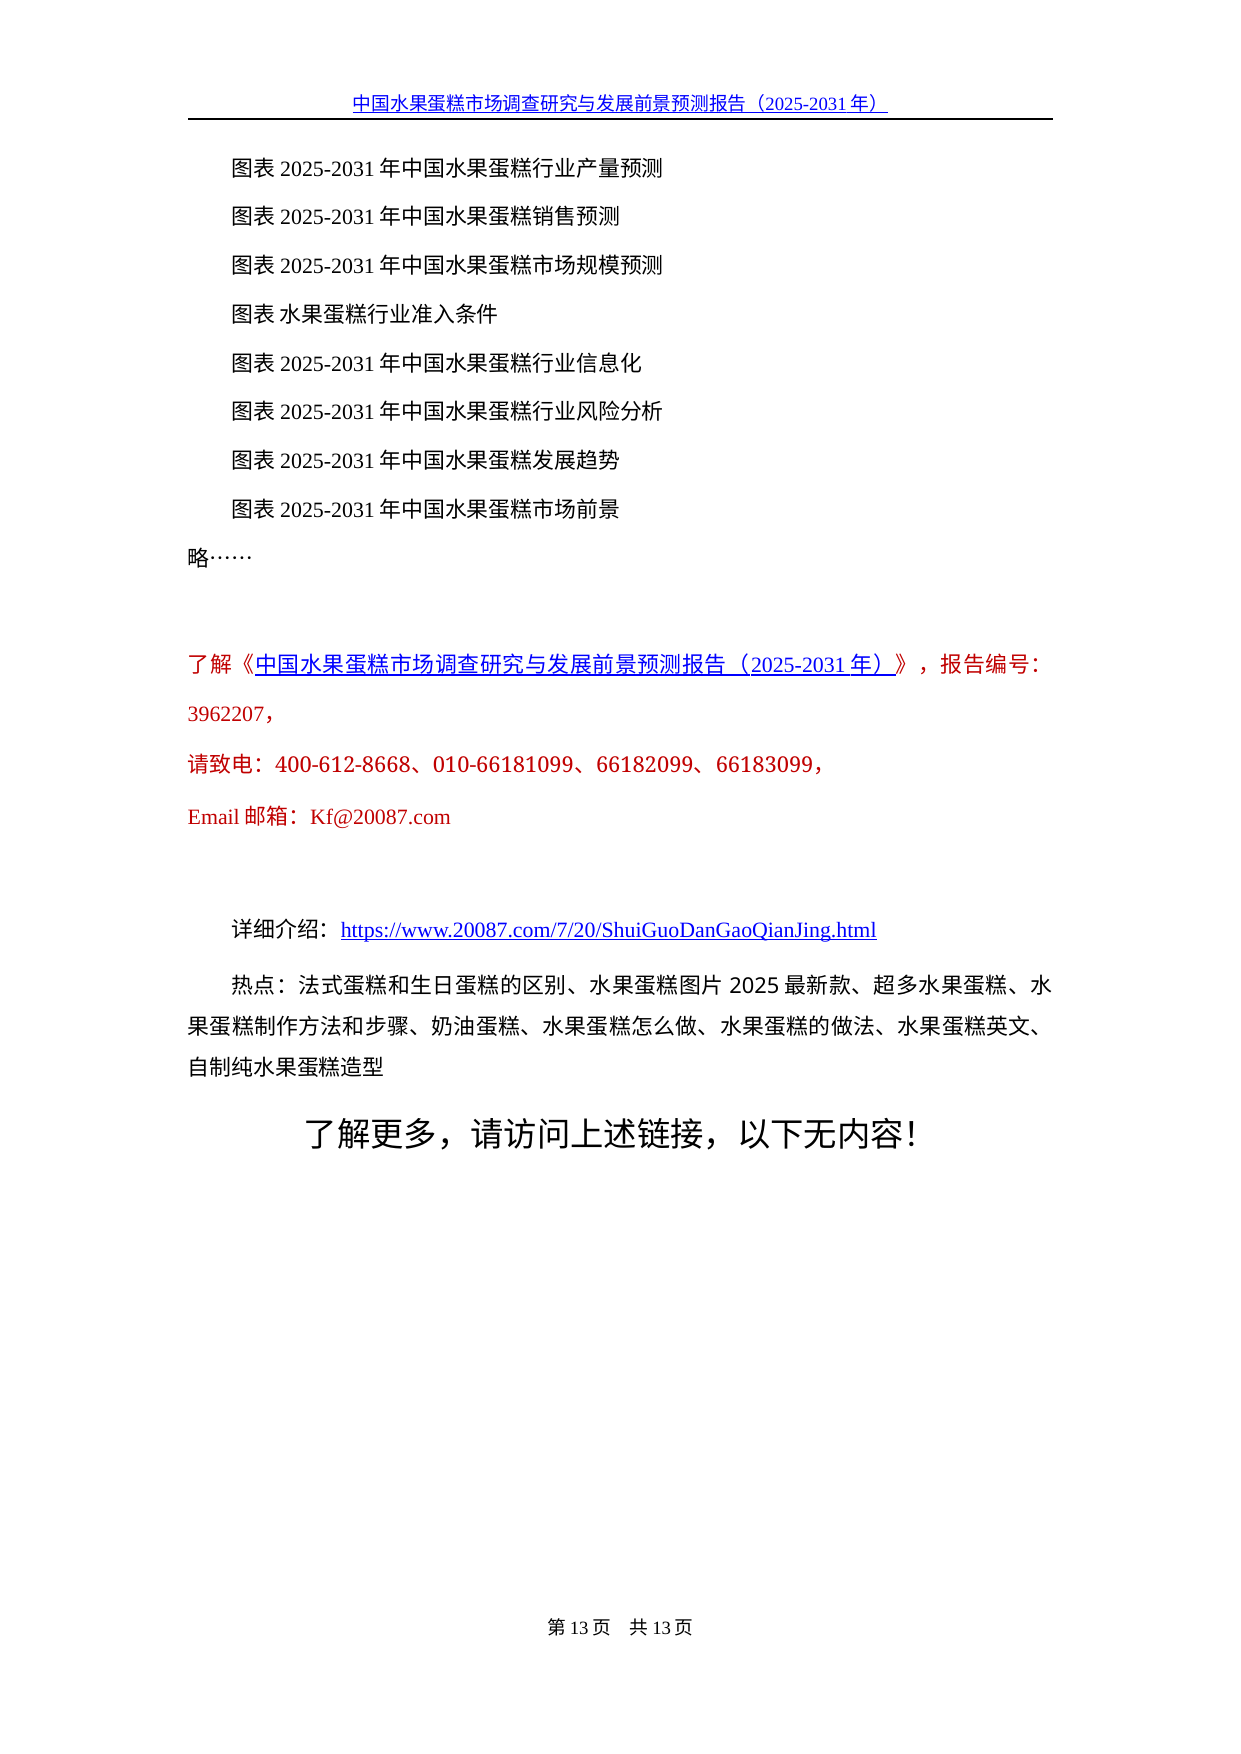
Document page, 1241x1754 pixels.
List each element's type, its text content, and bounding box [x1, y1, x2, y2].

text 热点：法式蛋糕和生日蛋糕的区别、水果蛋糕图片2025最新款、超多水果蛋糕、水果蛋糕制作方法和步骤、奶油蛋糕、水果蛋糕怎么做、水果蛋糕的做法、水果蛋糕英文、自制纯水果蛋糕造型 [187, 968, 1053, 1082]
text 请致电：400-612-8668、010-66181099、66182099、66183099， [187, 747, 1053, 779]
text Email邮箱：Kf@20087.com [187, 798, 1053, 831]
title 了解更多，请访问上述链接，以下无内容！ [187, 1099, 1053, 1164]
text 了解《中国水果蛋糕市场调查研究与发展前景预测报告（2025-2031年）》，报告编号：3962207， [187, 647, 1053, 728]
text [187, 150, 1053, 573]
text 详细介绍：https://www.20087.com/7/20/ShuiGuoDanGaoQianJing.html [187, 911, 1053, 944]
